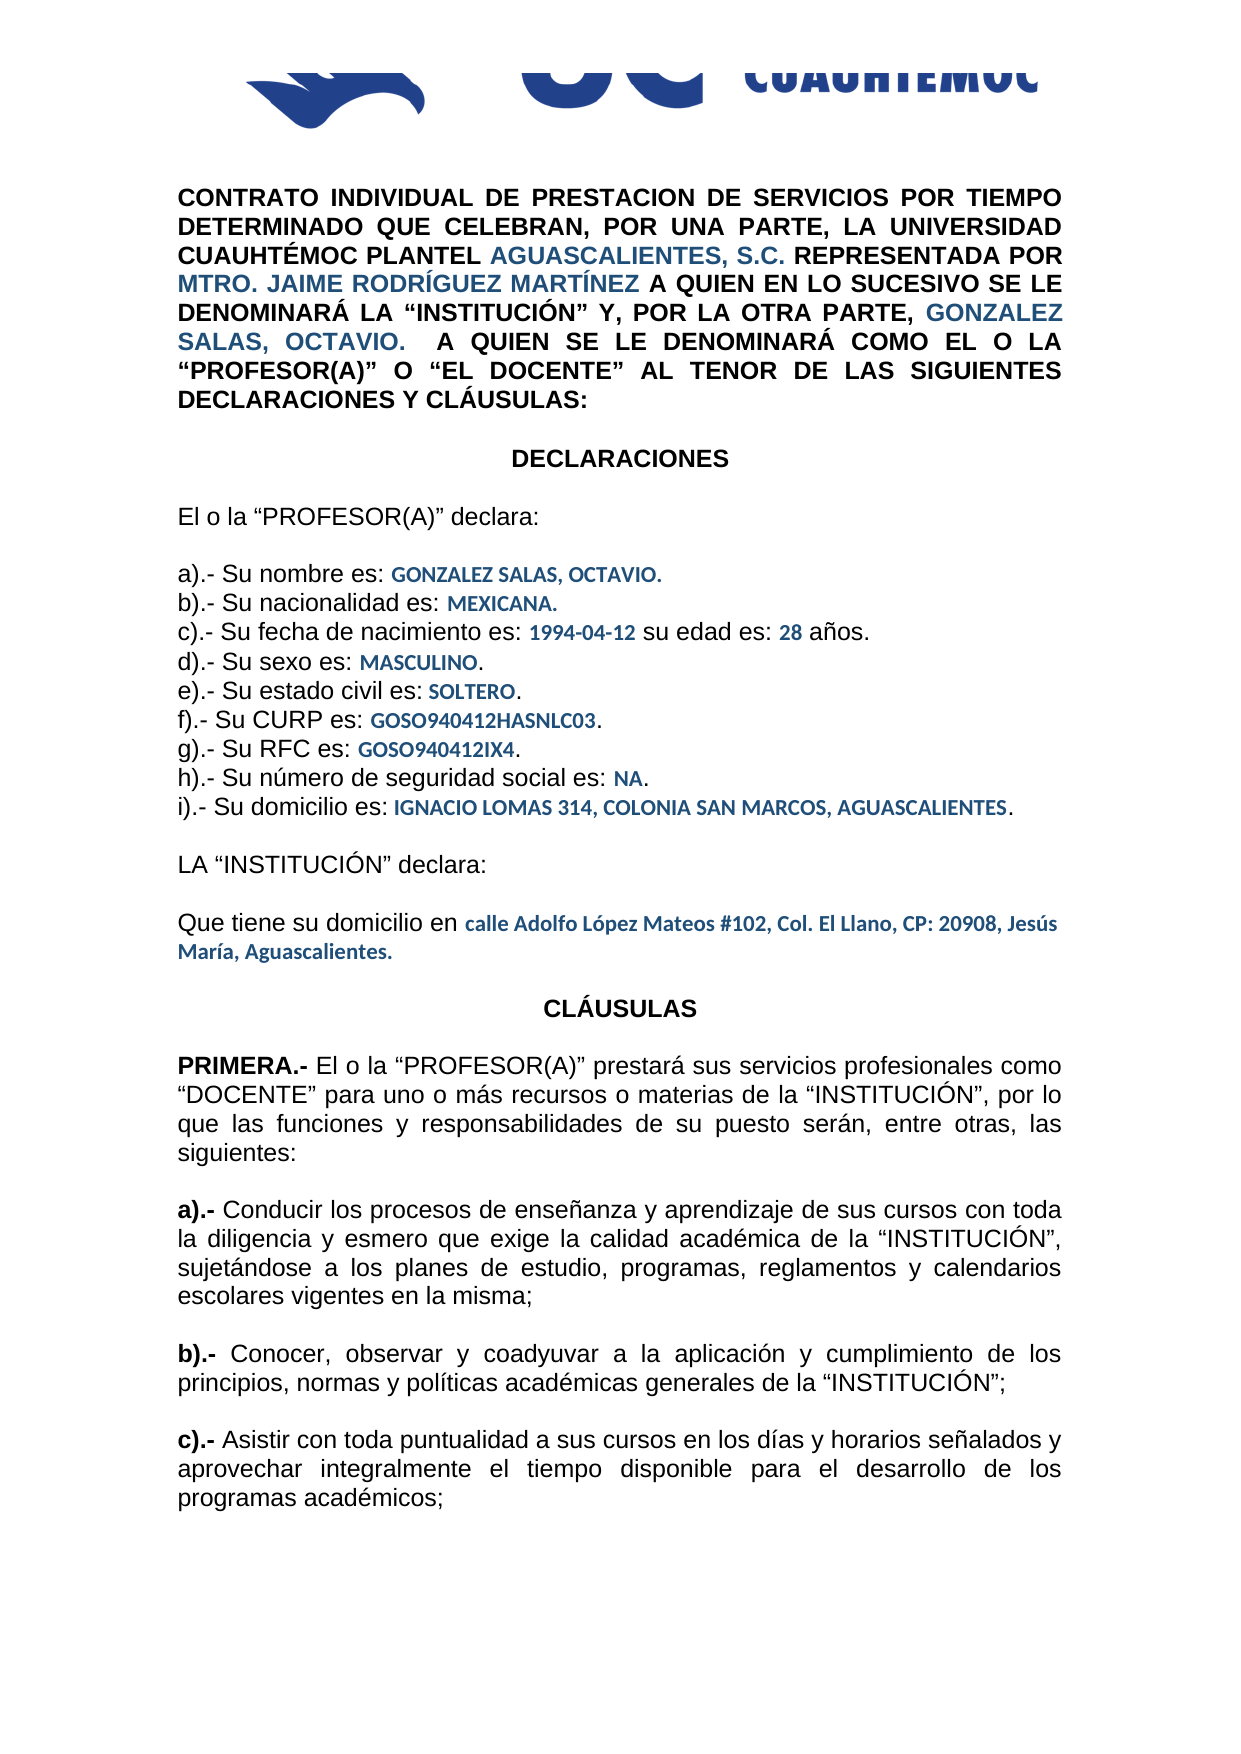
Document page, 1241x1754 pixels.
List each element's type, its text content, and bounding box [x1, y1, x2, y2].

text PRIMERA.- El o la “PROFESOR(A)” prestará sus servicios profesionales como “DOCENTE” para uno o más recursos o materias de la “INSTITUCIÓN”, por lo que las funciones y responsabilidades de su puesto serán, entre otras, las siguientes: [177, 1051, 1063, 1166]
picture [177, 73, 1063, 139]
text a).- Conducir los procesos de enseñanza y aprendizaje de sus cursos con toda la diligencia y esmero que exige la calidad académica de la “INSTITUCIÓN”, sujetándose a los planes de estudio, programas, reglamentos y calendarios escolares vigentes en la misma; [177, 1195, 1063, 1310]
text DECLARACIONES [177, 444, 1063, 473]
text b).- Conocer, observar y coadyuvar a la aplicación y cumplimiento de los principios, normas y políticas académicas generales de la “INSTITUCIÓN”; [177, 1339, 1063, 1396]
text b).- Su nacionalidad es: MEXICANA. [177, 588, 1063, 617]
text CLÁUSULAS [177, 994, 1063, 1022]
text e).- Su estado civil es: SOLTERO. [177, 676, 1063, 705]
text g).- Su RFC es: GOSO940412IX4. [177, 734, 1063, 763]
text c).- Su fecha de nacimiento es: 1994-04-12 su edad es: 28 años. [177, 617, 1063, 647]
text CONTRATO INDIVIDUAL DE PRESTACION DE SERVICIOS POR TIEMPO DETERMINADO QUE CELEBRAN, POR UNA PARTE, LA UNIVERSIDAD CUAUHTÉMOC PLANTEL AGUASCALIENTES, S.C. REPRESENTADA POR MTRO. JAIME RODRÍGUEZ MARTÍNEZ A QUIEN EN LO SUCESIVO SE LE DENOMINARÁ LA “INSTITUCIÓN” Y, POR LA OTRA PARTE, GONZALEZ SALAS, OCTAVIO. A QUIEN SE LE DENOMINARÁ COMO EL O LA “PROFESOR(A)” O “EL DOCENTE” AL TENOR DE LAS SIGUIENTES DECLARACIONES Y CLÁUSULAS: [177, 183, 1063, 413]
text c).- Asistir con toda puntualidad a sus cursos en los días y horarios señalados y aprovechar integralmente el tiempo disponible para el desarrollo de los programas académicos; [177, 1425, 1063, 1511]
text i).- Su domicilio es: IGNACIO LOMAS 314, COLONIA SAN MARCOS, AGUASCALIENTES. [177, 792, 1063, 822]
text h).- Su número de seguridad social es: NA. [177, 763, 1063, 792]
text LA “INSTITUCIÓN” declara: [177, 850, 1063, 879]
text a).- Su nombre es: GONZALEZ SALAS, OCTAVIO. [177, 559, 1063, 588]
text f).- Su CURP es: GOSO940412HASNLC03. [177, 705, 1063, 734]
text Que tiene su domicilio en calle Adolfo López Mateos #102, Col. El Llano, CP: 20908, Jesús María, Aguascalientes. [177, 908, 1063, 965]
text El o la “PROFESOR(A)” declara: [177, 502, 1063, 530]
text d).- Su sexo es: MASCULINO. [177, 647, 1063, 676]
